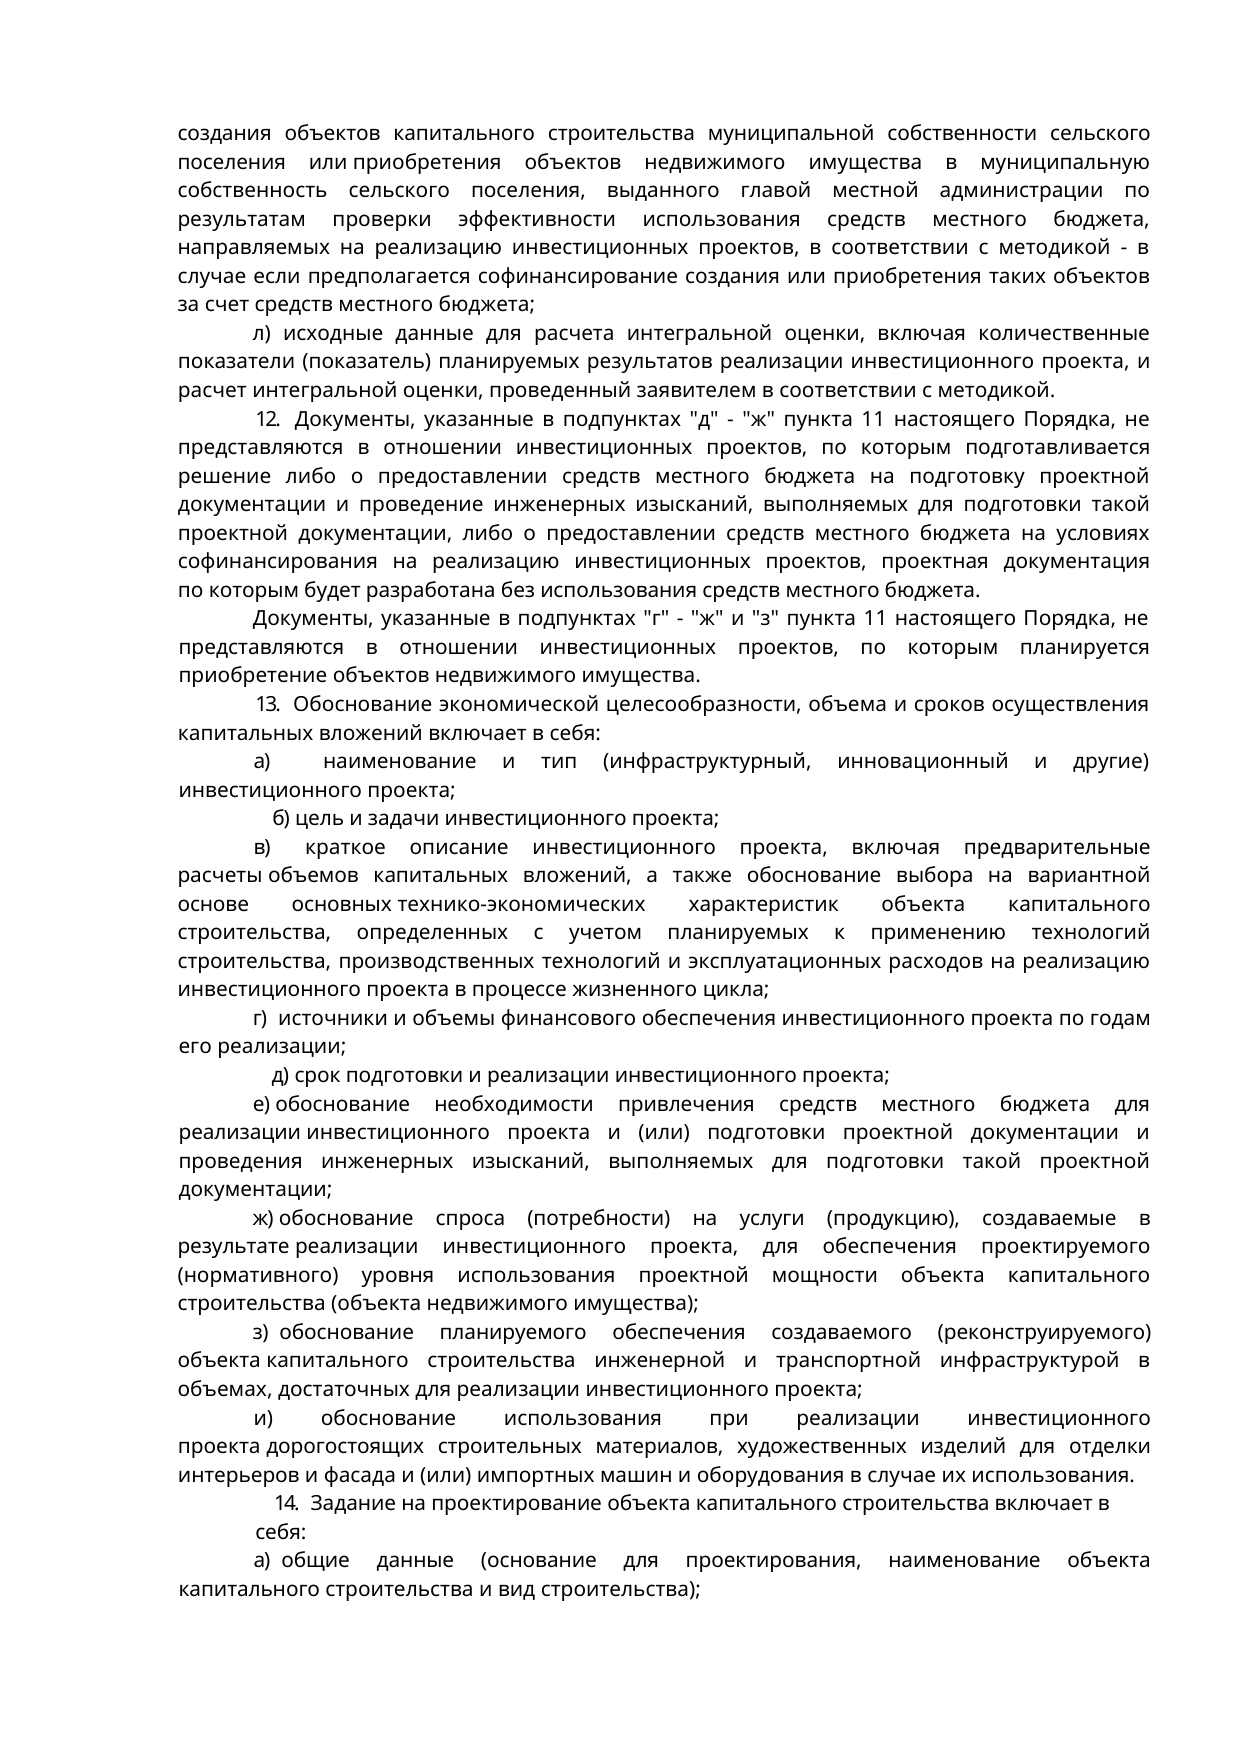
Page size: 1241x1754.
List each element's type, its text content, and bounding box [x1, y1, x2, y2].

text 13. Обоснование экономической целесообразности, объема и сроков осуществления капитальных вложений включает в себя: [178, 689, 1150, 746]
text б) цель и задачи инвестиционного проекта; [253, 803, 1152, 832]
text л) исходные данные для расчета интегральной оценки, включая количественные показатели (показатель) планируемых результатов реализации инвестиционного проекта, и расчет интегральной оценки, проведенный заявителем в соответствии с методикой. [178, 318, 1151, 403]
text а) наименование и тип (инфраструктурный, инновационный и другие) инвестиционного проекта; [178, 746, 1150, 803]
text з) обоснование планируемого обеспечения создаваемого (реконструируемого) объекта капитального строительства инженерной и транспортной инфраструктурой в объемах, достаточных для реализации инвестиционного проекта; [177, 1317, 1151, 1402]
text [177, 118, 1151, 318]
text д) срок подготовки и реализации инвестиционного проекта; [253, 1060, 1152, 1088]
text г) источники и объемы финансового обеспечения инвестиционного проекта по годам его реализации; [178, 1003, 1152, 1060]
text е) обоснование необходимости привлечения средств местного бюджета для реализации инвестиционного проекта и (или) подготовки проектной документации и проведения инженерных изысканий, выполняемых для подготовки такой проектной документации; [178, 1088, 1151, 1203]
text 14. Задание на проектирование объекта капитального строительства включает в себя: [255, 1488, 1152, 1545]
text ж) обоснование спроса (потребности) на услуги (продукцию), создаваемые в результате реализации инвестиционного проекта, для обеспечения проектируемого (нормативного) уровня использования проектной мощности объекта капитального строительства (объекта недвижимого имущества); [177, 1203, 1151, 1317]
text 12. Документы, указанные в подпунктах "д" - "ж" пункта 11 настоящего Порядка, не представляются в отношении инвестиционных проектов, по которым подготавливается решение либо о предоставлении средств местного бюджета на подготовку проектной документации и проведение инженерных изысканий, выполняемых для подготовки такой проектной документации, либо о предоставлении средств местного бюджета на условиях софинансирования на реализацию инвестиционных проектов, проектная документация по которым будет разработана без использования средств местного бюджета. [178, 403, 1151, 603]
text в) краткое описание инвестиционного проекта, включая предварительные расчеты объемов капитальных вложений, а также обоснование выбора на вариантной основе основных технико-экономических характеристик объекта капитального строительства, определенных с учетом планируемых к применению технологий строительства, производственных технологий и эксплуатационных расходов на реализацию инвестиционного проекта в процессе жизненного цикла; [177, 832, 1151, 1003]
text а) общие данные (основание для проектирования, наименование объекта капитального строительства и вид строительства); [178, 1545, 1151, 1602]
text и) обоснование использования при реализации инвестиционного проекта дорогостоящих строительных материалов, художественных изделий для отделки интерьеров и фасада и (или) импортных машин и оборудования в случае их использования. [178, 1402, 1151, 1488]
text Документы, указанные в подпунктах "г" - "ж" и "з" пункта 11 настоящего Порядка, не представляются в отношении инвестиционных проектов, по которым планируется приобретение объектов недвижимого имущества. [178, 603, 1151, 689]
